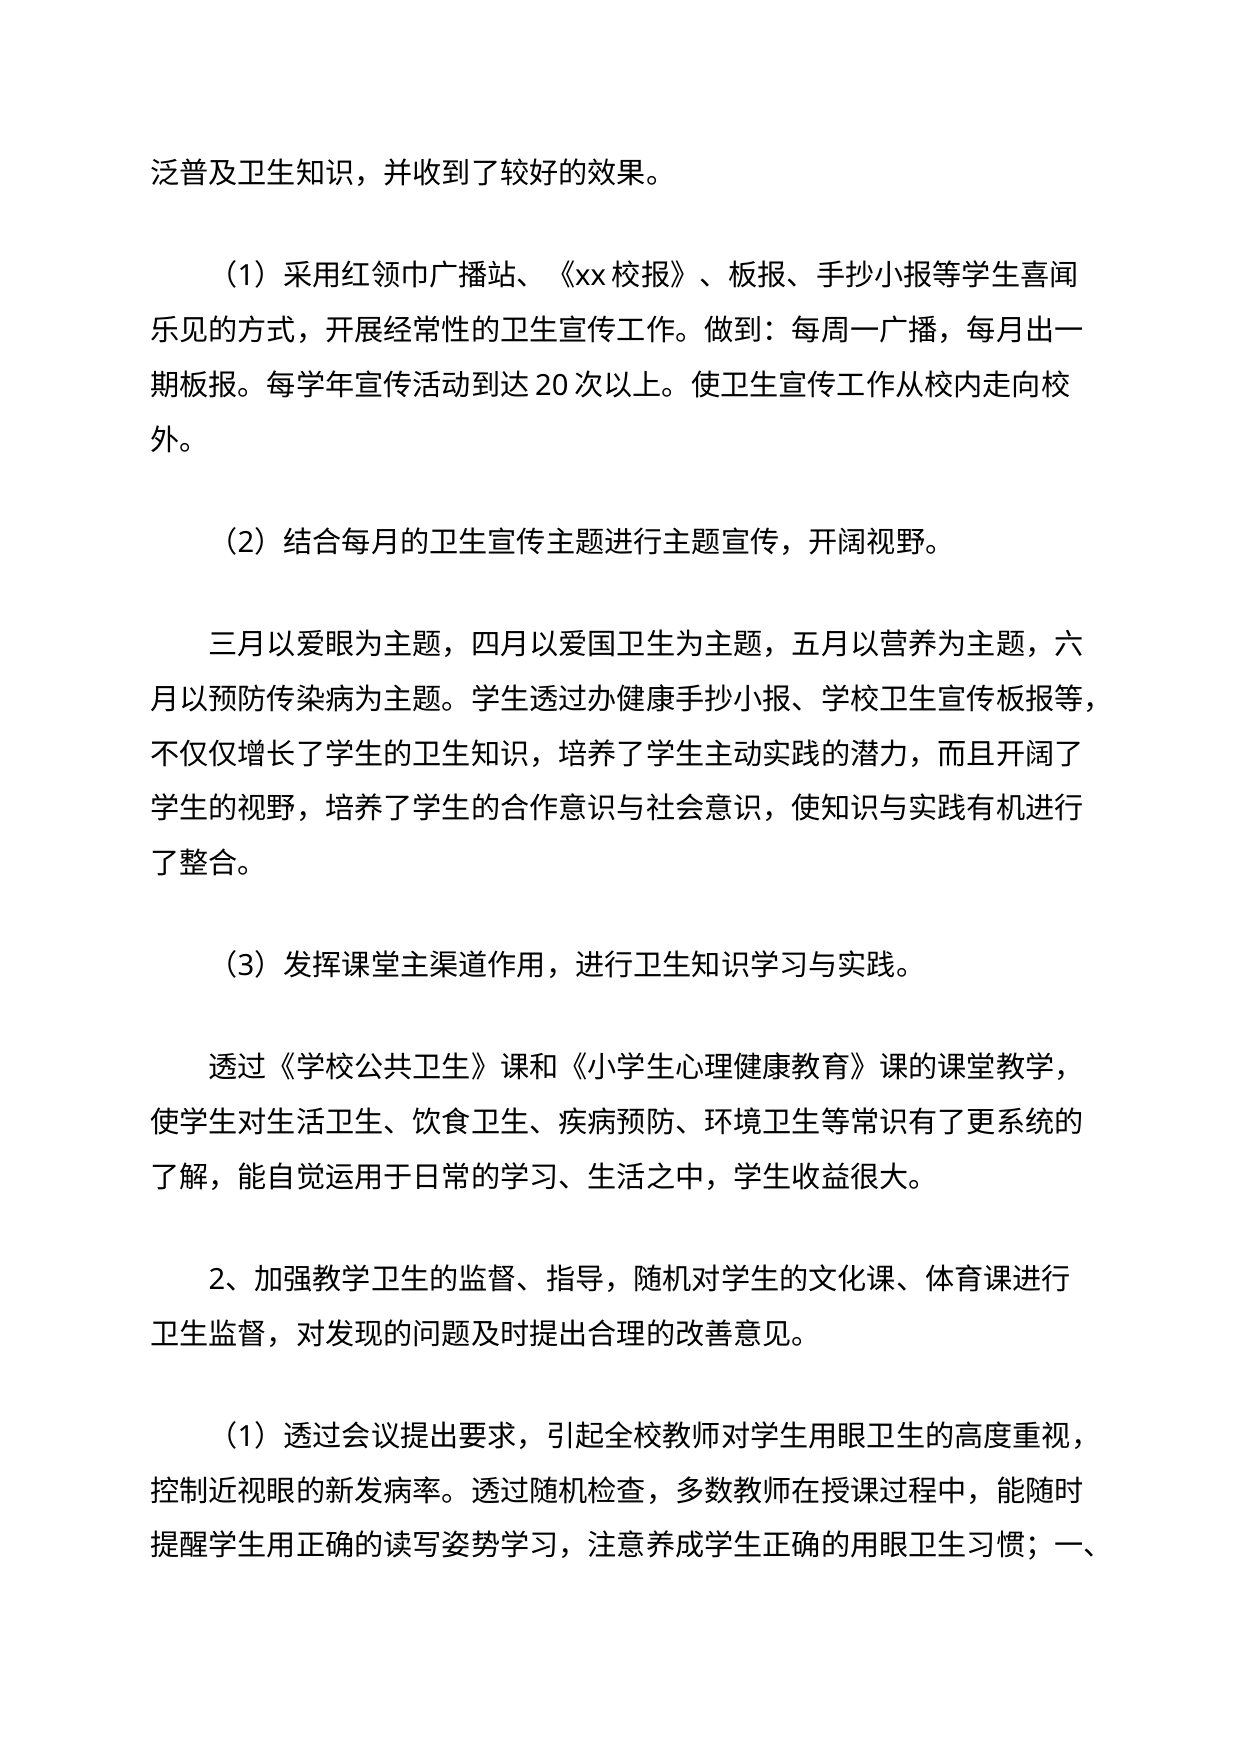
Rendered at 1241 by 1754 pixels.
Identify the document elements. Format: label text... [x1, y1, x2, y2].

text 透过《学校公共卫生》课和《小学生心理健康教育》课的课堂教学，使学生对生活卫生、饮食卫生、疾病预防、环境卫生等常识有了更系统的了解，能自觉运用于日常的学习、生活之中，学生收益很大。 [150, 1044, 1090, 1196]
text （1）采用红领巾广播站、《xx校报》、板报、手抄小报等学生喜闻乐见的方式，开展经常性的卫生宣传工作。做到：每周一广播，每月出一期板报。每学年宣传活动到达20次以上。使卫生宣传工作从校内走向校外。 [150, 252, 1090, 459]
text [150, 150, 1090, 192]
text 三月以爱眼为主题，四月以爱国卫生为主题，五月以营养为主题，六月以预防传染病为主题。学生透过办健康手抄小报、学校卫生宣传板报等，不仅仅增长了学生的卫生知识，培养了学生主动实践的潜力，而且开阔了学生的视野，培养了学生的合作意识与社会意识，使知识与实践有机进行了整合。 [150, 620, 1090, 882]
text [150, 1412, 1090, 1564]
text （2）结合每月的卫生宣传主题进行主题宣传，开阔视野。 [150, 518, 1090, 561]
text （3）发挥课堂主渠道作用，进行卫生知识学习与实践。 [150, 942, 1090, 984]
text 2、加强教学卫生的监督、指导，随机对学生的文化课、体育课进行卫生监督，对发现的问题及时提出合理的改善意见。 [150, 1255, 1090, 1353]
